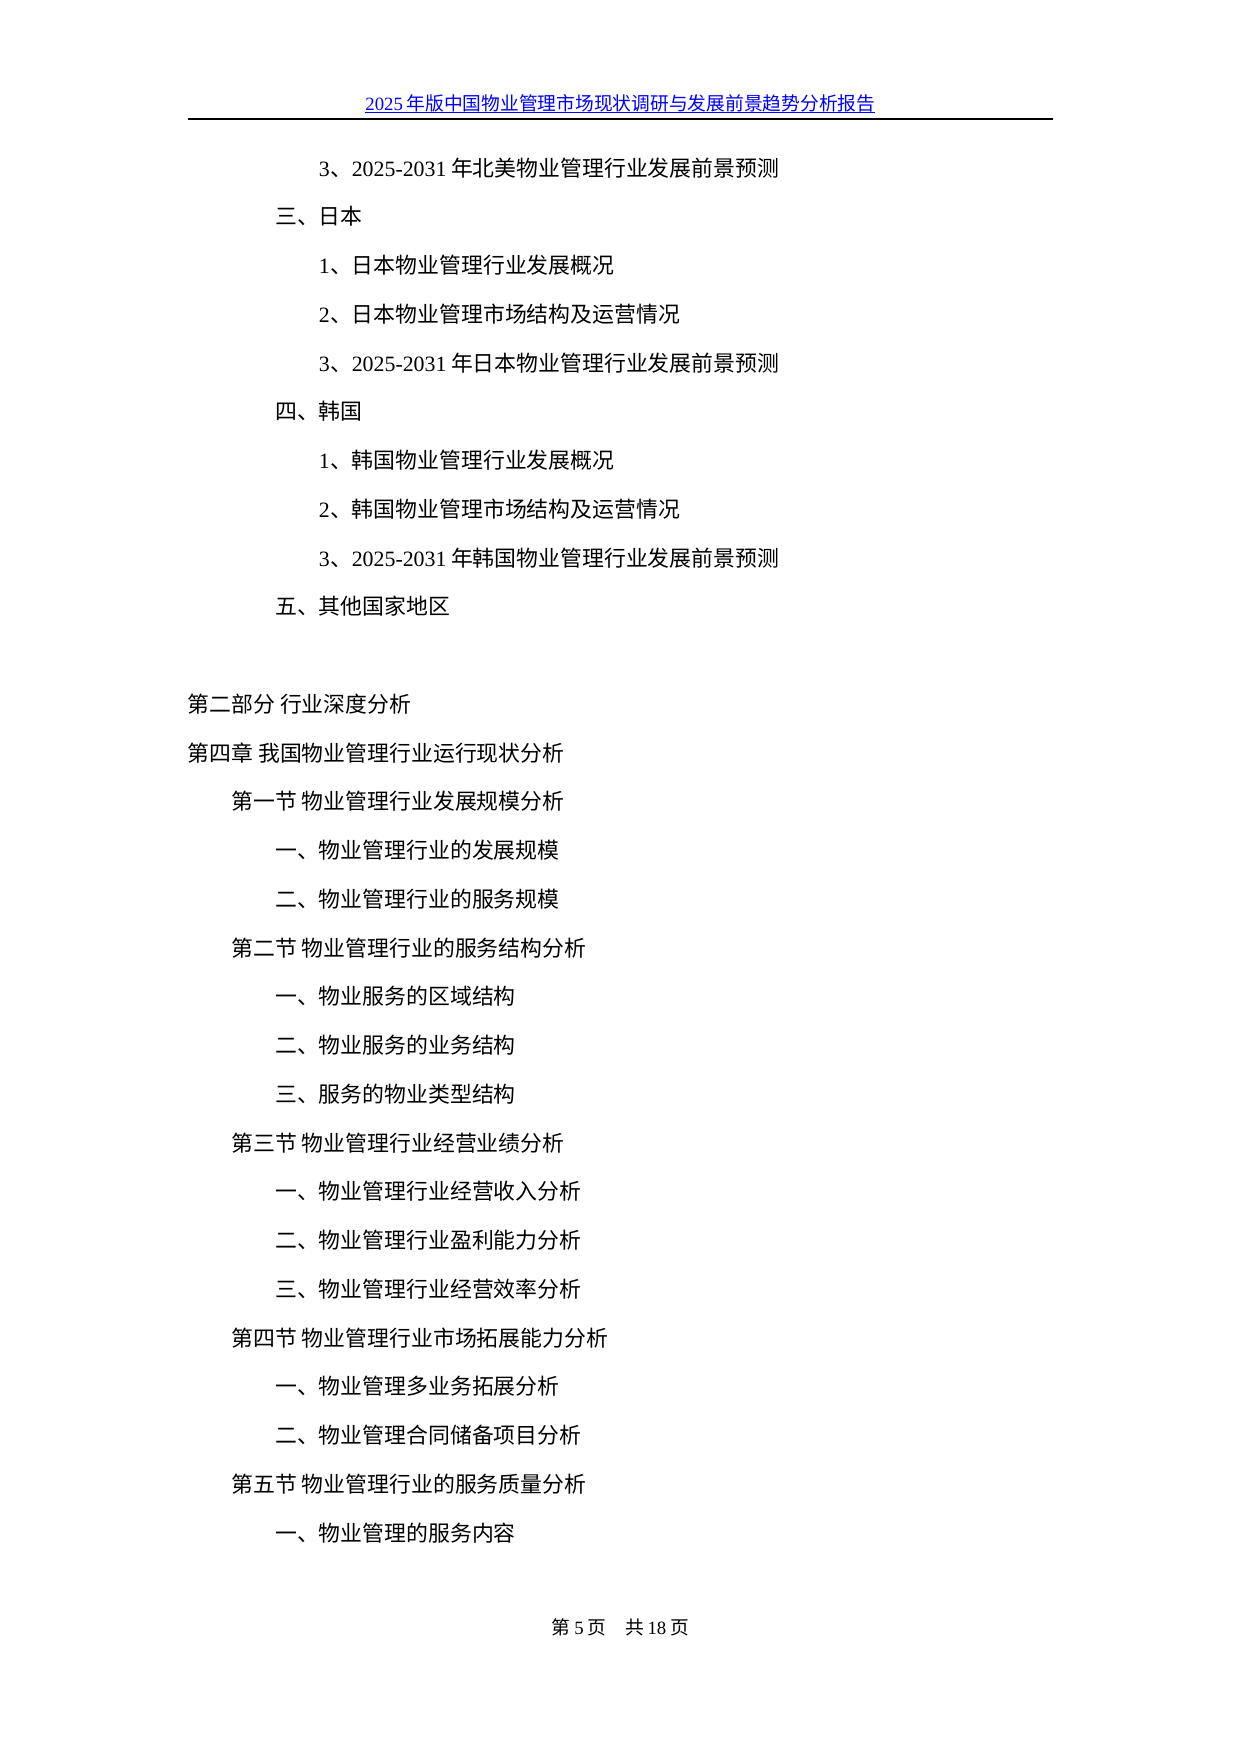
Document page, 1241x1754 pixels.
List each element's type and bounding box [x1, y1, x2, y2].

text [187, 150, 1053, 1548]
